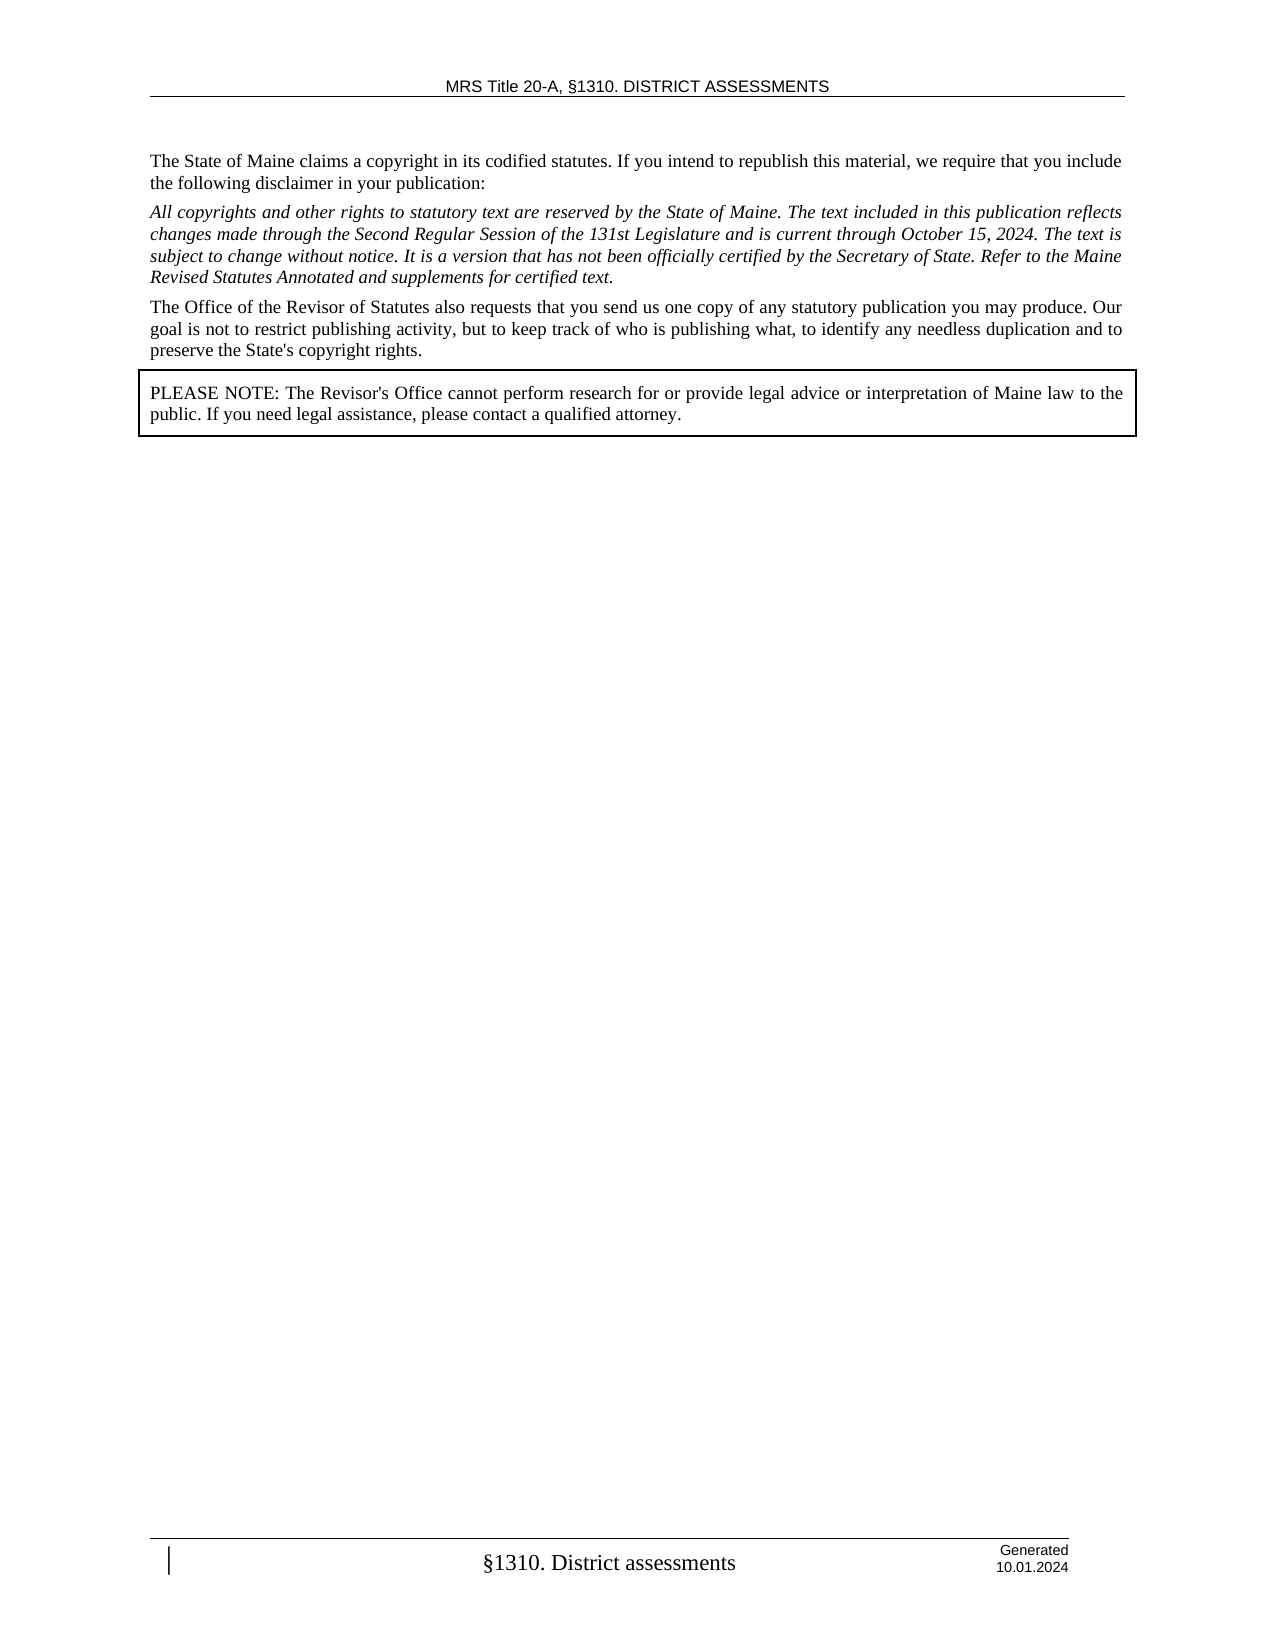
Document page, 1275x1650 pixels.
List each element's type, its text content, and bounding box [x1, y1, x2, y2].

text The Office of the Revisor of Statutes also requests that you send us one copy of any statutory publication you may produce. Our goal is not to restrict publishing activity, but to keep track of who is publishing what, to identify any needless duplication and to preserve the State's copyright rights. [150, 296, 1125, 361]
text All copyrights and other rights to statutory text are reserved by the State of Maine. The text included in this publication reflects changes made through the Second Regular Session of the 131st Legislature and is current through October 15, 2024 . The text is subject to change without notice. It is a version that has not been officially certified by the Secretary of State. Refer to the Maine Revised Statutes Annotated and supplements for certified text. [150, 201, 1125, 288]
text PLEASE NOTE: The Revisor's Office cannot perform research for or provide legal advice or interpretation of Maine law to the public. If you need legal assistance, please contact a qualified attorney. [140, 371, 1135, 435]
text The State of Maine claims a copyright in its codified statutes. If you intend to republish this material, we require that you include the following disclaimer in your publication: [150, 150, 1125, 193]
